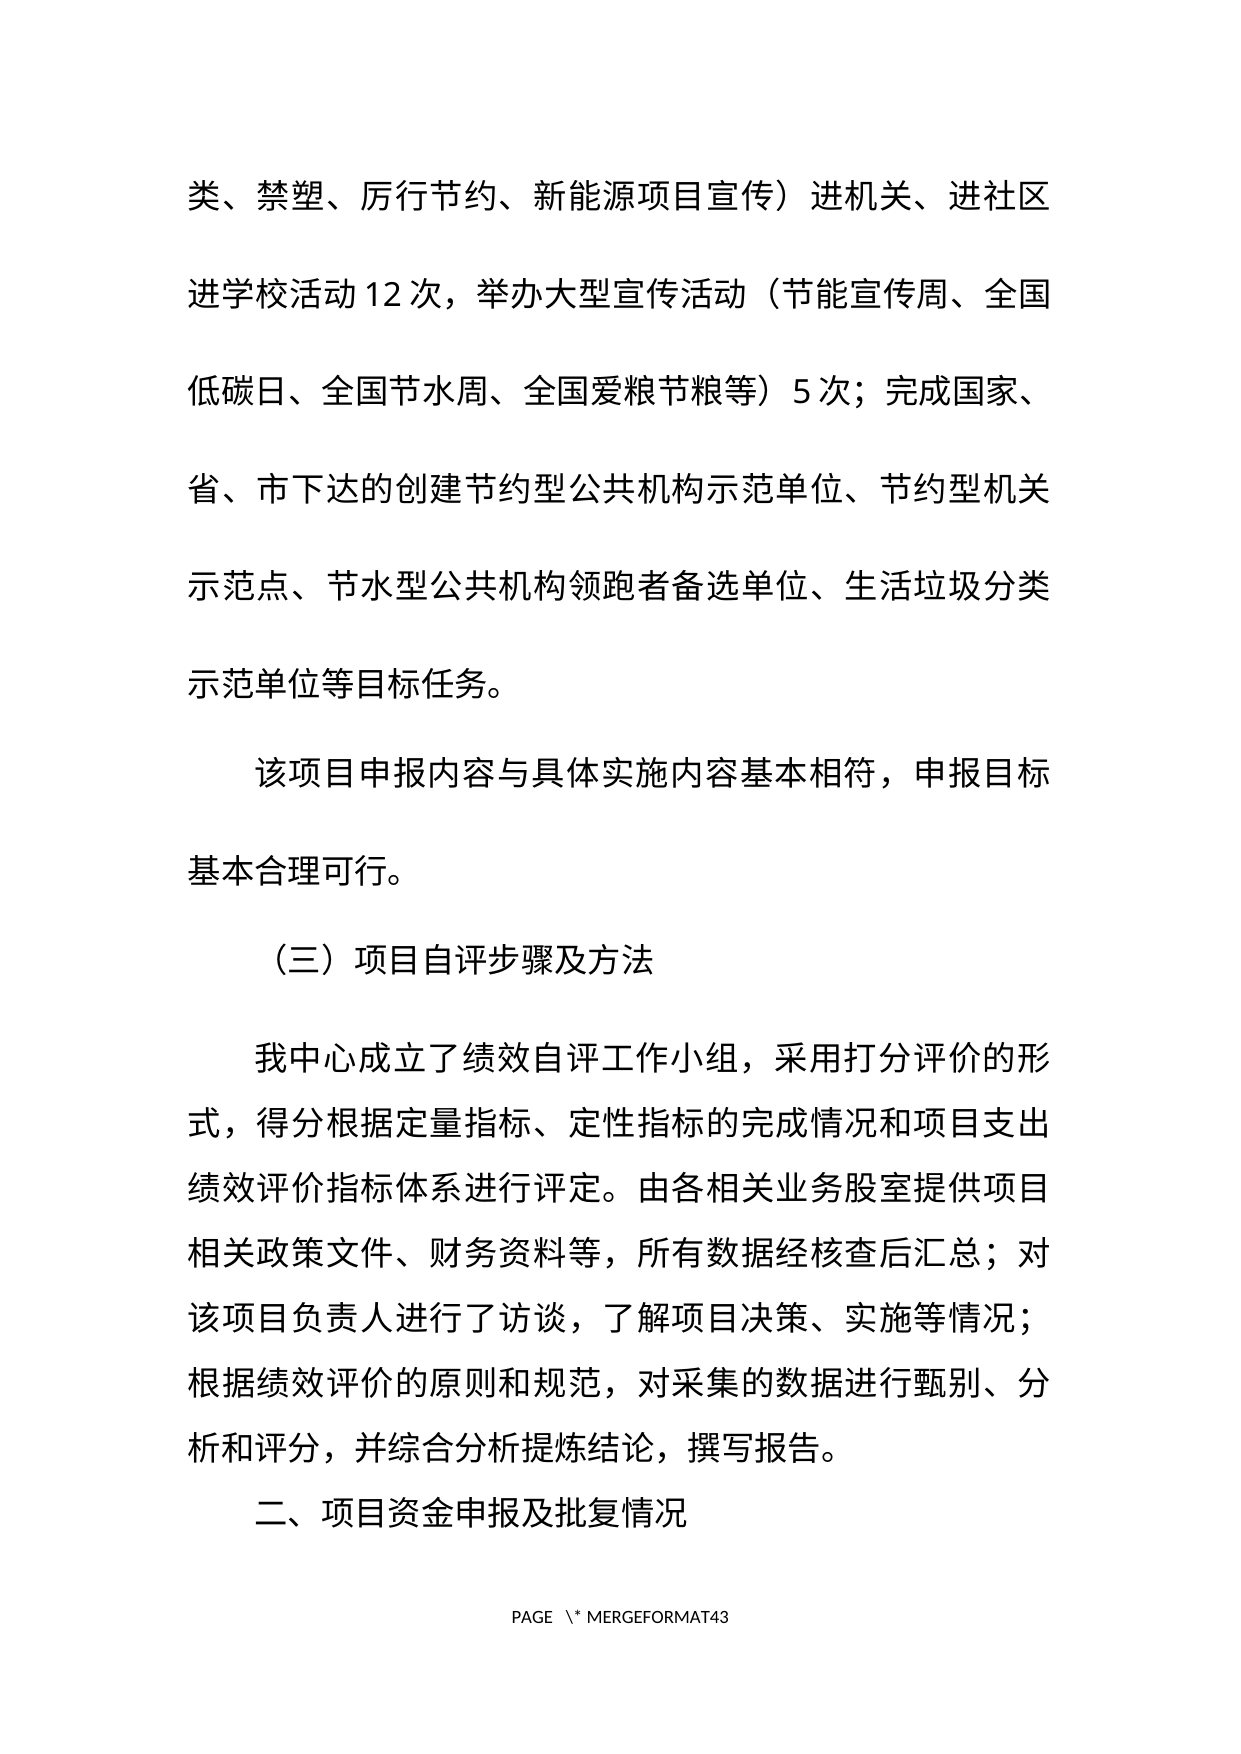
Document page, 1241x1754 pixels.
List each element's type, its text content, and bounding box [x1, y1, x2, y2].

text （三）项目自评步骤及方法 [187, 925, 1053, 990]
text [187, 162, 1053, 714]
text 我中心成立了绩效自评工作小组，采用打分评价的形式，得分根据定量指标、定性指标的完成情况和项目支出绩效评价指标体系进行评定。由各相关业务股室提供项目相关政策文件、财务资料等，所有数据经核查后汇总；对该项目负责人进行了访谈，了解项目决策、实施等情况；根据绩效评价的原则和规范，对采集的数据进行甄别、分析和评分，并综合分析提炼结论，撰写报告。 [187, 1024, 1053, 1479]
text 该项目申报内容与具体实施内容基本相符，申报目标基本合理可行。 [187, 738, 1053, 901]
text 二、项目资金申报及批复情况 [187, 1479, 1053, 1544]
